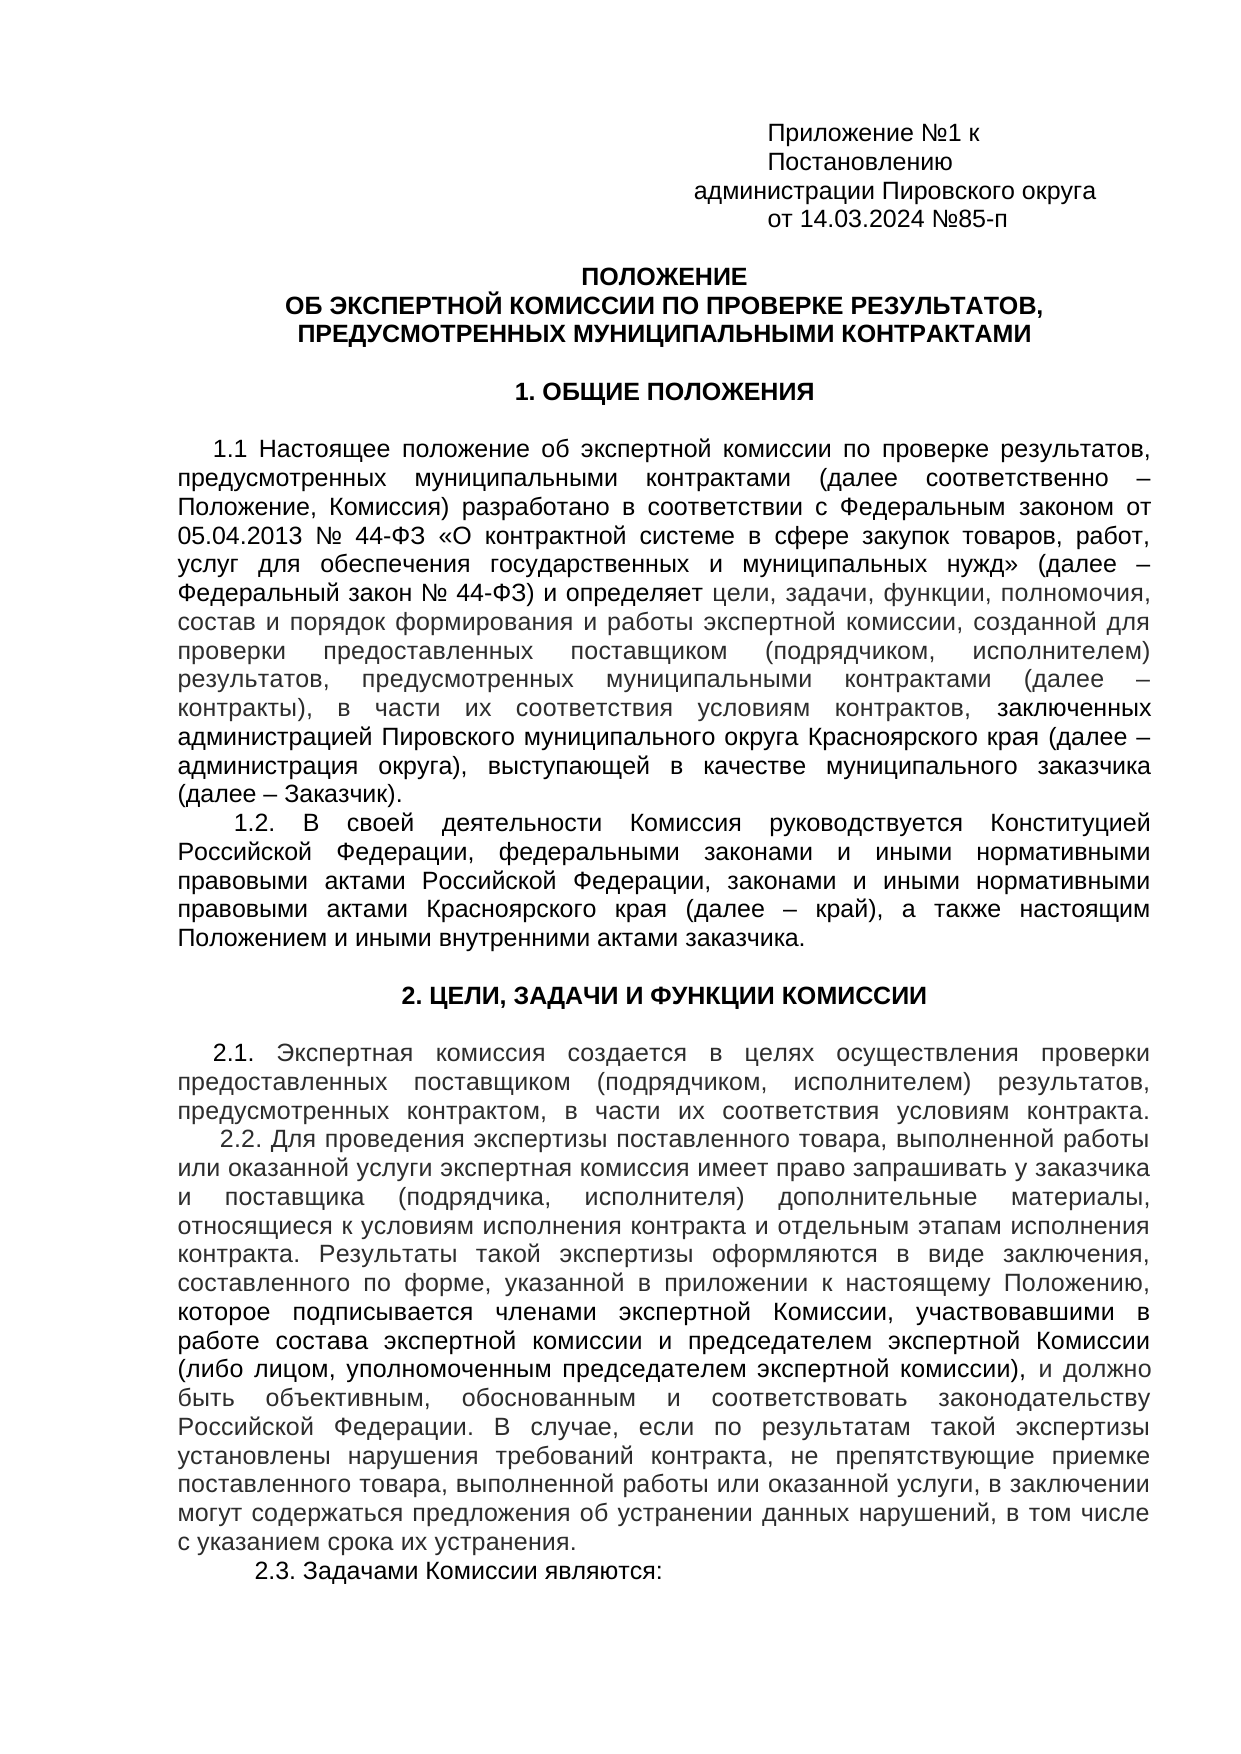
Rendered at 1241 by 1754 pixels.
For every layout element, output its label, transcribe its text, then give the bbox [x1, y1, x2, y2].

title 2. ЦЕЛИ, ЗАДАЧИ И ФУНКЦИИ КОМИССИИ [177, 981, 1152, 1009]
text 2.1. Экспертная комиссия создается в целях осуществления проверки предоставленных поставщиком (подрядчиком, исполнителем) результатов, предусмотренных контрактом, в части их соответствия условиям контракта. 2.2. Для проведения экспертизы поставленного товара, выполненной работы или оказанной услуги экспертная комиссия имеет право запрашивать у заказчика и поставщика (подрядчика, исполнителя) дополнительные материалы, относящиеся к условиям исполнения контракта и отдельным этапам исполнения контракта. Результаты такой экспертизы оформляются в виде заключения, составленного по форме, указанной в приложении к настоящему Положению, которое подписывается членами экспертной Комиссии, участвовавшими в работе состава экспертной комиссии и председателем экспертной Комиссии (либо лицом, уполномоченным председателем экспертной комиссии), и должно быть объективным, обоснованным и соответствовать законодательству Российской Федерации. В случае, если по результатам такой экспертизы установлены нарушения требований контракта, не препятствующие приемке поставленного товара, выполненной работы или оказанной услуги, в заключении могут содержаться предложения об устранении данных нарушений, в том числе с указанием срока их устранения. [177, 1038, 1152, 1556]
text от 14.03.2024 №85-п [693, 204, 1152, 233]
text Приложение №1 к [693, 118, 1152, 147]
title ОБ ЭКСПЕРТНОЙ КОМИССИИ ПО ПРОВЕРКЕ РЕЗУЛЬТАТОВ, ПРЕДУСМОТРЕННЫХ МУНИЦИПАЛЬНЫМИ КОНТРАКТАМИ [177, 291, 1152, 348]
text 2.3. Задачами Комиссии являются: [177, 1556, 1152, 1584]
text Постановлению администрации Пировского округа [693, 147, 1152, 204]
title ПОЛОЖЕНИЕ [177, 262, 1152, 291]
text 1.1 Настоящее положение об экспертной комиссии по проверке результатов, предусмотренных муниципальными контрактами (далее соответственно – Положение, Комиссия) разработано в соответствии с Федеральным законом от 05.04.2013 № 44-ФЗ «О контрактной системе в сфере закупок товаров, работ, услуг для обеспечения государственных и муниципальных нужд» (далее – Федеральный закон № 44-ФЗ) и определяет цели, задачи, функции, полномочия, состав и порядок формирования и работы экспертной комиссии, созданной для проверки предоставленных поставщиком (подрядчиком, исполнителем) результатов, предусмотренных муниципальными контрактами (далее – контракты), в части их соответствия условиям контрактов, заключенных администрацией Пировского муниципального округа Красноярского края (далее – администрация округа), выступающей в качестве муниципального заказчика (далее – Заказчик). [177, 434, 1152, 808]
text 1.2. В своей деятельности Комиссия руководствуется Конституцией Российской Федерации, федеральными законами и иными нормативными правовыми актами Российской Федерации, законами и иными нормативными правовыми актами Красноярского края (далее – край), а также настоящим Положением и иными внутренними актами заказчика. [177, 808, 1152, 952]
title 1. ОБЩИЕ ПОЛОЖЕНИЯ [177, 377, 1152, 406]
